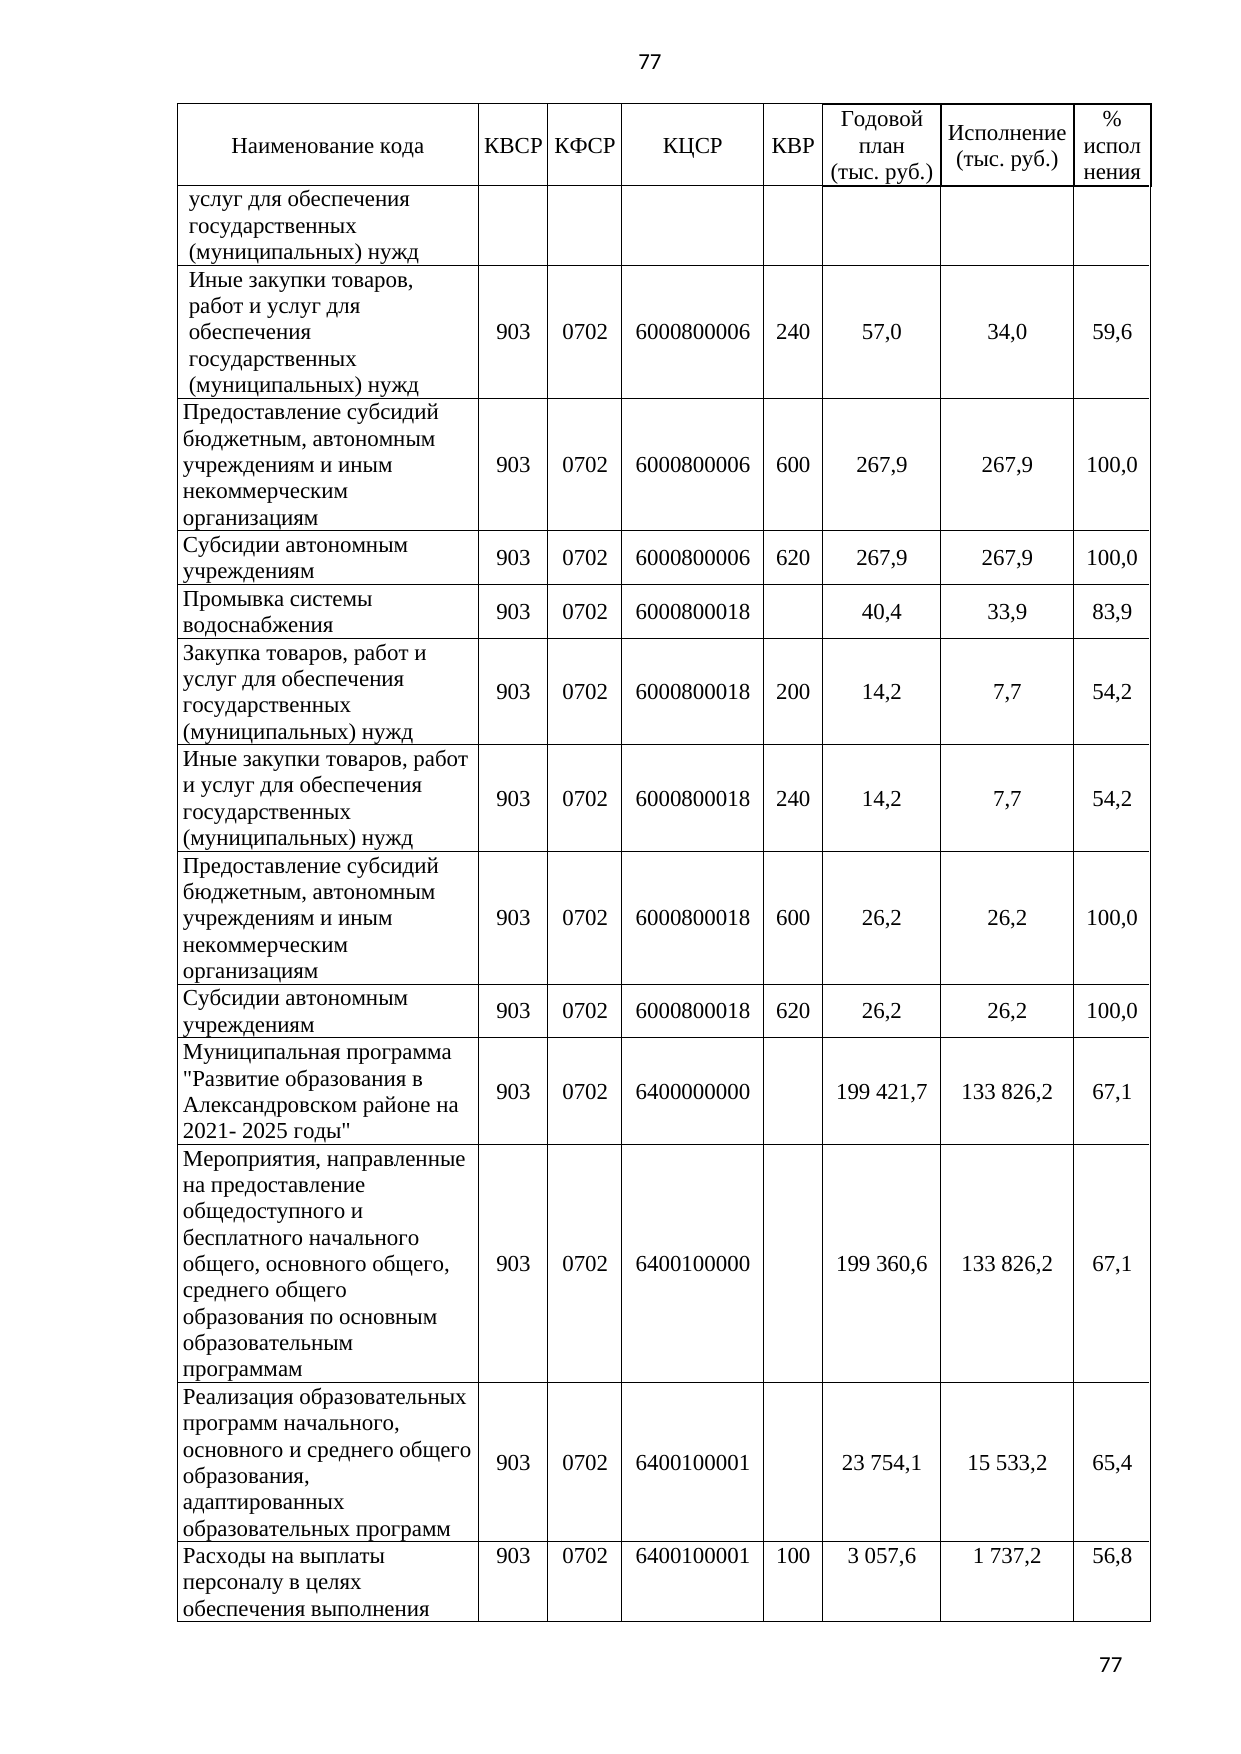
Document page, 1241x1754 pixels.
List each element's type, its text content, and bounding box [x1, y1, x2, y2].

table_header КЦСР [622, 104, 763, 184]
table_header % исполнения [1075, 105, 1150, 184]
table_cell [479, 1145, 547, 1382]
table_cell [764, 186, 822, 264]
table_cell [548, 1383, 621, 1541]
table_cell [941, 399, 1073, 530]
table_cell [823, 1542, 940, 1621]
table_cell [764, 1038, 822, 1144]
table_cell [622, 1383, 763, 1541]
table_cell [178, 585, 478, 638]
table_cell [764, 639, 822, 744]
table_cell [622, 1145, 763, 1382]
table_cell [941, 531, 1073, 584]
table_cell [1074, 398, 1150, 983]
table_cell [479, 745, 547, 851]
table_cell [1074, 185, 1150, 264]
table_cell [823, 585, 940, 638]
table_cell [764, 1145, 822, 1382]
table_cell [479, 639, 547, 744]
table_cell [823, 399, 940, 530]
table_header Годовой план (тыс. руб.) [823, 105, 940, 184]
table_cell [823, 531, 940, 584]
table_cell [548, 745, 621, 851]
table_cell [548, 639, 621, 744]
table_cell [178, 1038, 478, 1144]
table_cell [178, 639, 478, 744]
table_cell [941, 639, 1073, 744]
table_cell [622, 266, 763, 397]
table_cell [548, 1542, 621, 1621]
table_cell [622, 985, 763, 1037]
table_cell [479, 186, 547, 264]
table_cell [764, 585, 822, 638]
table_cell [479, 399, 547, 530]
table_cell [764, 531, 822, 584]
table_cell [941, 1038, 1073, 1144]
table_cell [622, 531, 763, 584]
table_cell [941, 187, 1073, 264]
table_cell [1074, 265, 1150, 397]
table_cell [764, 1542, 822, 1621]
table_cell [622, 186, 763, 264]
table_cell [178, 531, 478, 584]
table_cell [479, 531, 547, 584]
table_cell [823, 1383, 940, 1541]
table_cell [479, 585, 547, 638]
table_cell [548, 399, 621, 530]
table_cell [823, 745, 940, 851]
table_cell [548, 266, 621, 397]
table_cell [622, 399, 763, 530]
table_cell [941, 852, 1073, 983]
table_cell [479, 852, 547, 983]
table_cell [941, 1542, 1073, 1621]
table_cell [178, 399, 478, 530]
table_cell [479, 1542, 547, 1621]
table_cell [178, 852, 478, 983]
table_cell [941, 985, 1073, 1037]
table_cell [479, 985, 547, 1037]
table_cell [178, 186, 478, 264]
table_header Исполнение (тыс. руб.) [942, 105, 1073, 184]
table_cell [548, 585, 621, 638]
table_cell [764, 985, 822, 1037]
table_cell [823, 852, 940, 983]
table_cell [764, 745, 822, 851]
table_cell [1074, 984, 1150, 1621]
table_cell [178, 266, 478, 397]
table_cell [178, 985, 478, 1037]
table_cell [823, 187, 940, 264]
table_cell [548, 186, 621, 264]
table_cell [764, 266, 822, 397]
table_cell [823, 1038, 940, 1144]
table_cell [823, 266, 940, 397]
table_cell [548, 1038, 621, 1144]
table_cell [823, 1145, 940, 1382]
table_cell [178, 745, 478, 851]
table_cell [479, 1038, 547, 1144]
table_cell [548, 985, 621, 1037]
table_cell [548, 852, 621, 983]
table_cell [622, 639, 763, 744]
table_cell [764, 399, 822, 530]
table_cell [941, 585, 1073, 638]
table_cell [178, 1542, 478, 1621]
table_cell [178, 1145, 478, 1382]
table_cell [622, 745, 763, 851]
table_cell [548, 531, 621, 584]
table_header Наименование кода [178, 104, 478, 184]
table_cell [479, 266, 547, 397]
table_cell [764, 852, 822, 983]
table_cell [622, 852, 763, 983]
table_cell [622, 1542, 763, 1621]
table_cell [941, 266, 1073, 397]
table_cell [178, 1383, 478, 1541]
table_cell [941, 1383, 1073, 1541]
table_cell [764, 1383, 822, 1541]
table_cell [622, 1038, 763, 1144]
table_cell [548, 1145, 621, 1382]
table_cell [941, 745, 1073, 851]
table_header КВР [764, 104, 822, 184]
table_header КФСР [548, 104, 621, 184]
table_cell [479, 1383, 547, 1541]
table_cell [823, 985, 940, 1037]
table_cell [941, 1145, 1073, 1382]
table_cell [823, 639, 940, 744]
table_header КВСР [479, 104, 547, 184]
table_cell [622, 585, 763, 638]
